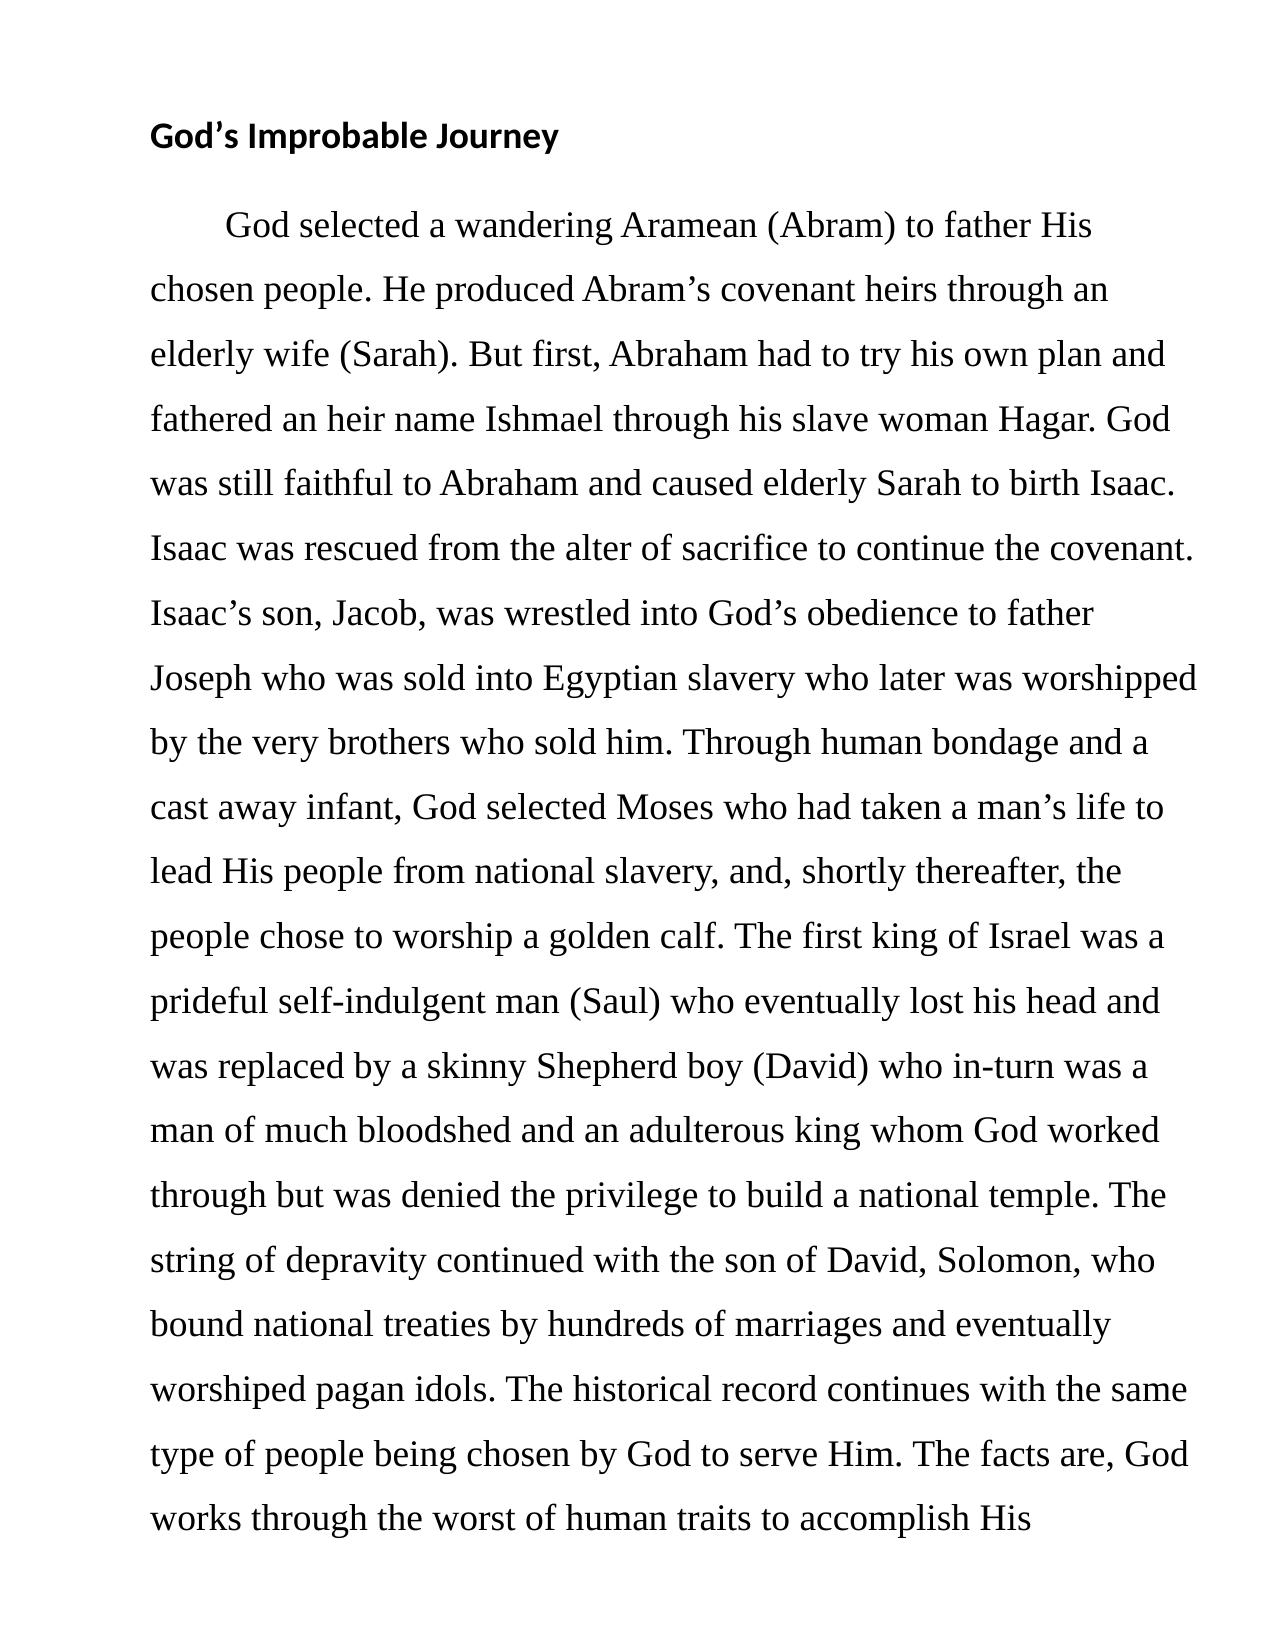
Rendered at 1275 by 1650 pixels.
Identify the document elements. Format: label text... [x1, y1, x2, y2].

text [150, 202, 1200, 1539]
text God’s Improbable Journey [150, 112, 1200, 158]
